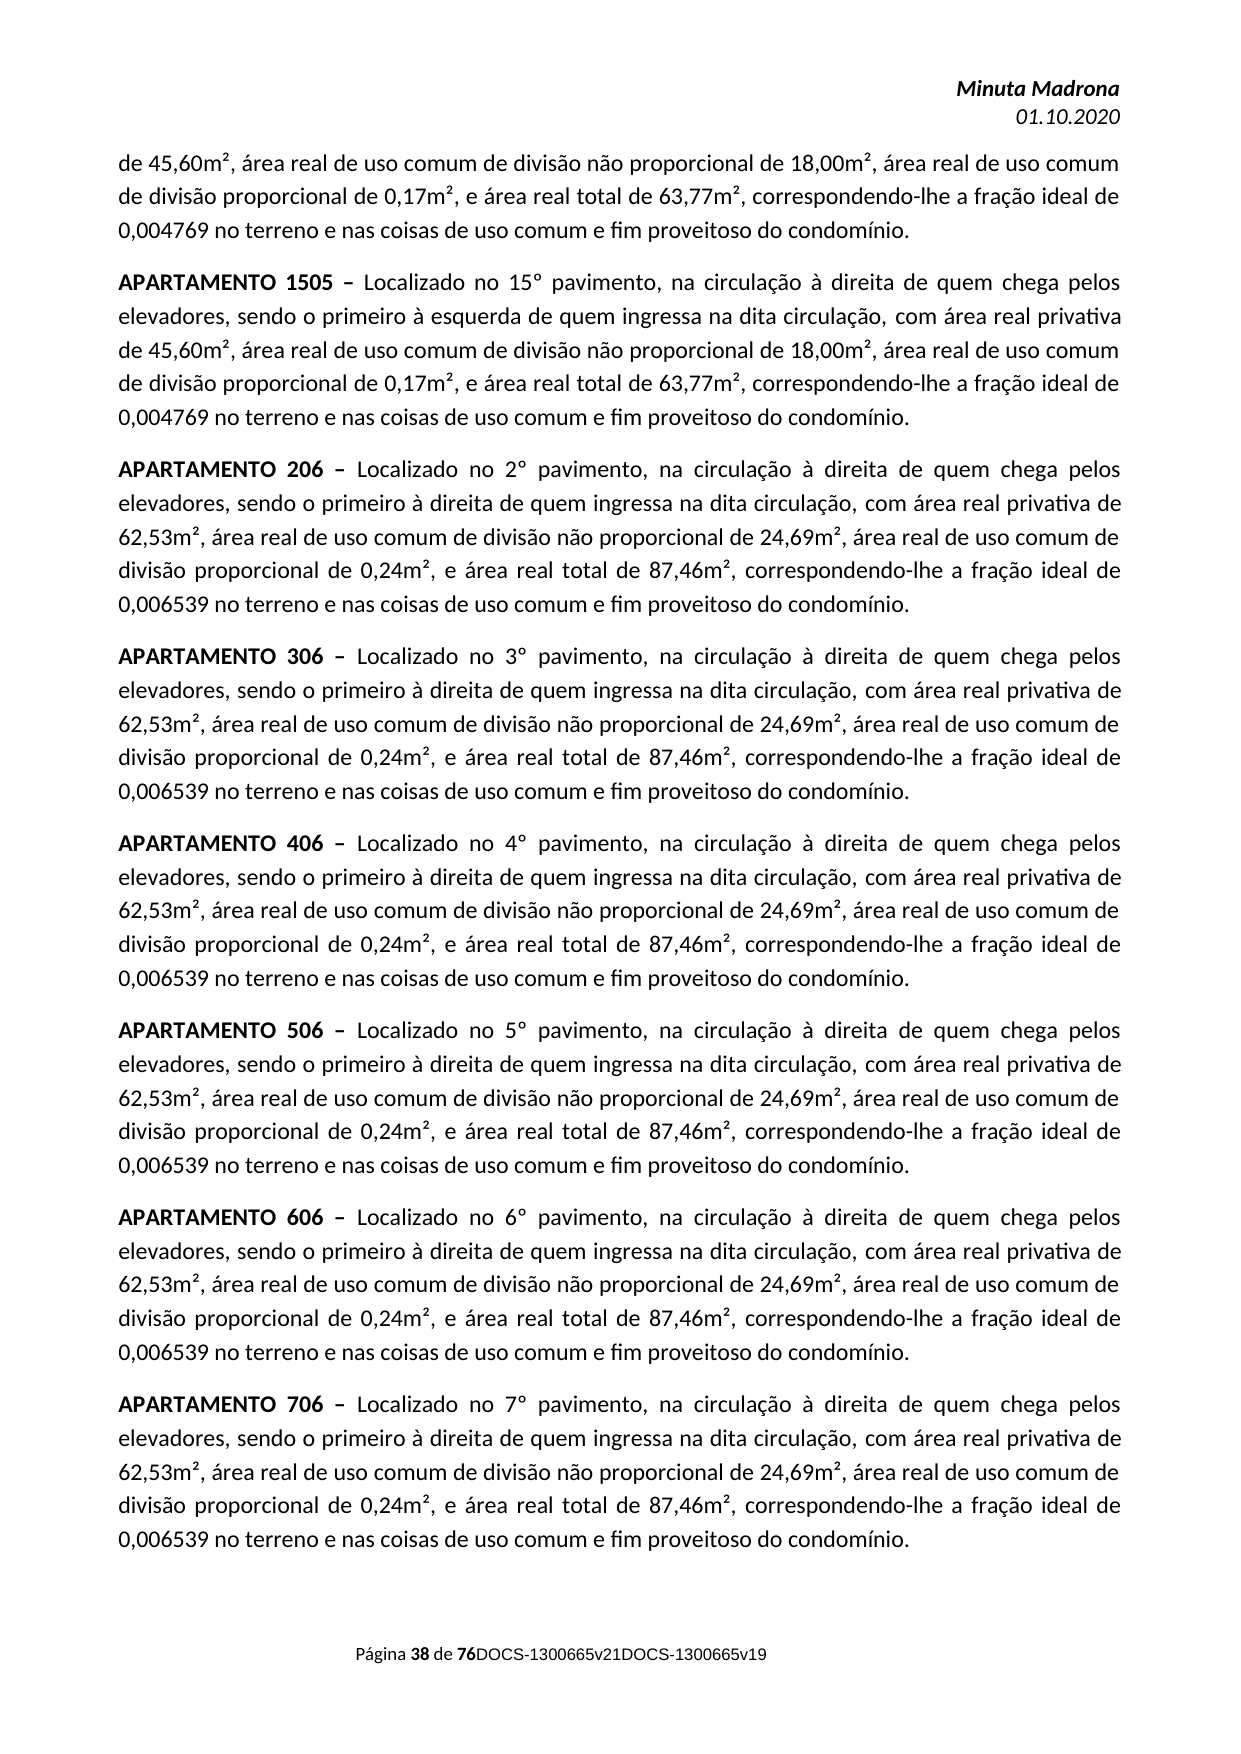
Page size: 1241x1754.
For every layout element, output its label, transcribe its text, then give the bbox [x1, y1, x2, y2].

text APARTAMENTO 1505 – Localizado no 15º pavimento, na circulação à direita de quem chega pelos elevadores, sendo o primeiro à esquerda de quem ingressa na dita circulação, com área real privativa de 45,60m², área real de uso comum de divisão não proporcional de 18,00m², área real de uso comum de divisão proporcional de 0,17m², e área real total de 63,77m², correspondendo-lhe a fração ideal de 0,004769 no terreno e nas coisas de uso comum e fim proveitoso do condomínio. [118, 267, 1122, 431]
text APARTAMENTO 606 – Localizado no 6º pavimento, na circulação à direita de quem chega pelos elevadores, sendo o primeiro à direita de quem ingressa na dita circulação, com área real privativa de 62,53m², área real de uso comum de divisão não proporcional de 24,69m², área real de uso comum de divisão proporcional de 0,24m², e área real total de 87,46m², correspondendo-lhe a fração ideal de 0,006539 no terreno e nas coisas de uso comum e fim proveitoso do condomínio. [118, 1202, 1122, 1366]
text APARTAMENTO 206 – Localizado no 2º pavimento, na circulação à direita de quem chega pelos elevadores, sendo o primeiro à direita de quem ingressa na dita circulação, com área real privativa de 62,53m², área real de uso comum de divisão não proporcional de 24,69m², área real de uso comum de divisão proporcional de 0,24m², e área real total de 87,46m², correspondendo-lhe a fração ideal de 0,006539 no terreno e nas coisas de uso comum e fim proveitoso do condomínio. [118, 454, 1122, 618]
text APARTAMENTO 306 – Localizado no 3º pavimento, na circulação à direita de quem chega pelos elevadores, sendo o primeiro à direita de quem ingressa na dita circulação, com área real privativa de 62,53m², área real de uso comum de divisão não proporcional de 24,69m², área real de uso comum de divisão proporcional de 0,24m², e área real total de 87,46m², correspondendo-lhe a fração ideal de 0,006539 no terreno e nas coisas de uso comum e fim proveitoso do condomínio. [118, 641, 1122, 805]
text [118, 148, 1122, 244]
text APARTAMENTO 506 – Localizado no 5º pavimento, na circulação à direita de quem chega pelos elevadores, sendo o primeiro à direita de quem ingressa na dita circulação, com área real privativa de 62,53m², área real de uso comum de divisão não proporcional de 24,69m², área real de uso comum de divisão proporcional de 0,24m², e área real total de 87,46m², correspondendo-lhe a fração ideal de 0,006539 no terreno e nas coisas de uso comum e fim proveitoso do condomínio. [118, 1015, 1122, 1179]
text APARTAMENTO 706 – Localizado no 7º pavimento, na circulação à direita de quem chega pelos elevadores, sendo o primeiro à direita de quem ingressa na dita circulação, com área real privativa de 62,53m², área real de uso comum de divisão não proporcional de 24,69m², área real de uso comum de divisão proporcional de 0,24m², e área real total de 87,46m², correspondendo-lhe a fração ideal de 0,006539 no terreno e nas coisas de uso comum e fim proveitoso do condomínio. [118, 1389, 1122, 1553]
text APARTAMENTO 406 – Localizado no 4º pavimento, na circulação à direita de quem chega pelos elevadores, sendo o primeiro à direita de quem ingressa na dita circulação, com área real privativa de 62,53m², área real de uso comum de divisão não proporcional de 24,69m², área real de uso comum de divisão proporcional de 0,24m², e área real total de 87,46m², correspondendo-lhe a fração ideal de 0,006539 no terreno e nas coisas de uso comum e fim proveitoso do condomínio. [118, 828, 1122, 992]
